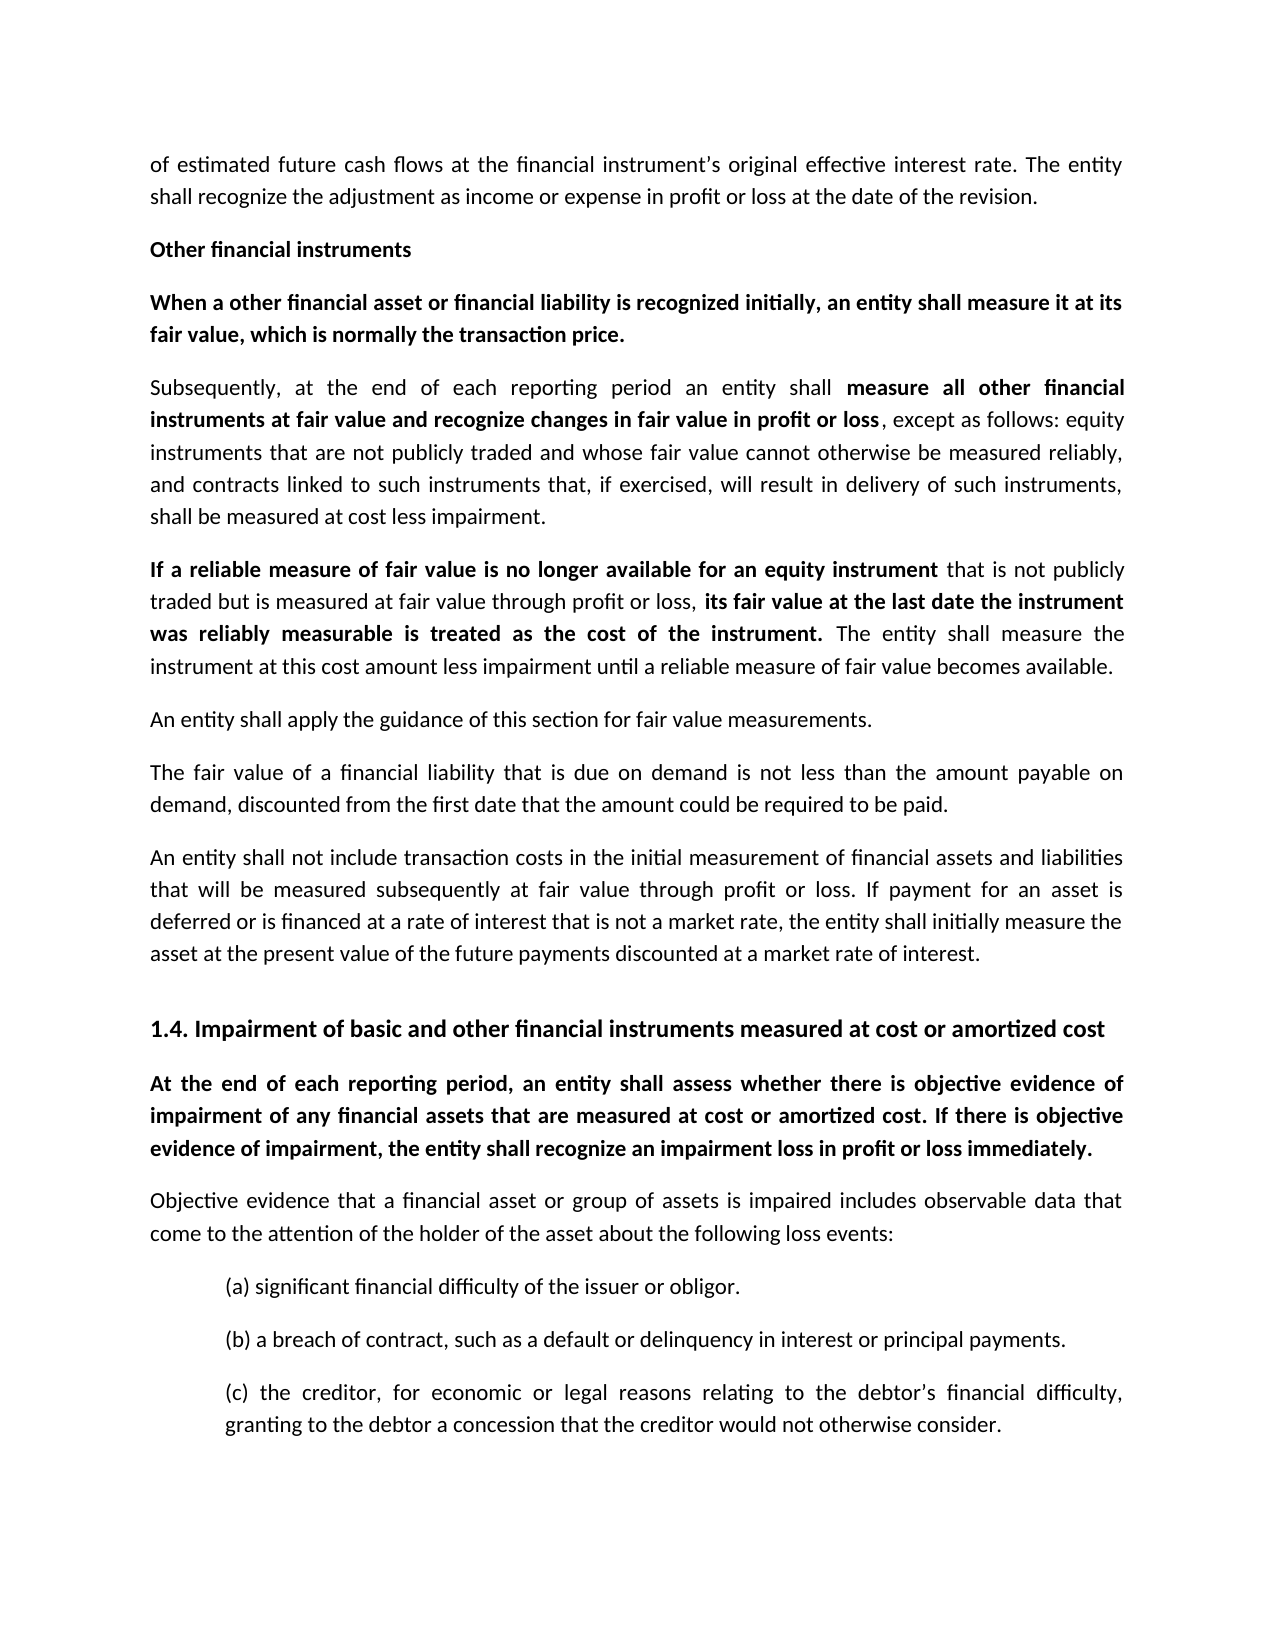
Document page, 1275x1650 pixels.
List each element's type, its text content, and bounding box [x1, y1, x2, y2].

text Other financial instruments [150, 235, 1125, 263]
text (b) a breach of contract, such as a default or delinquency in interest or principal payments. [225, 1325, 1125, 1353]
text (a) significant financial difficulty of the issuer or obligor. [225, 1272, 1125, 1300]
text When a other financial asset or financial liability is recognized initially, an entity shall measure it at its fair value, which is normally the transaction price. [150, 288, 1125, 348]
text 1.4. Impairment of basic and other financial instruments measured at cost or amortized cost [150, 1013, 1125, 1044]
text At the end of each reporting period, an entity shall assess whether there is objective evidence of impairment of any financial assets that are measured at cost or amortized cost. If there is objective evidence of impairment, the entity shall recognize an impairment loss in profit or loss immediately. [150, 1069, 1125, 1162]
text An entity shall apply the guidance of this section for fair value measurements. [150, 705, 1125, 733]
text The fair value of a financial liability that is due on demand is not less than the amount payable on demand, discounted from the first date that the amount could be required to be paid. [150, 758, 1125, 818]
text Subsequently, at the end of each reporting period an entity shall measure all other financial instruments at fair value and recognize changes in fair value in profit or loss, except as follows: equity instruments that are not publicly traded and whose fair value cannot otherwise be measured reliably, and contracts linked to such instruments that, if exercised, will result in delivery of such instruments, shall be measured at cost less impairment. [150, 373, 1125, 530]
text Objective evidence that a financial asset or group of assets is impaired includes observable data that come to the attention of the holder of the asset about the following loss events: [150, 1187, 1125, 1247]
text (c) the creditor, for economic or legal reasons relating to the debtor’s financial difficulty, granting to the debtor a concession that the creditor would not otherwise consider. [225, 1378, 1125, 1438]
text An entity shall not include transaction costs in the initial measurement of financial assets and liabilities that will be measured subsequently at fair value through profit or loss. If payment for an asset is deferred or is financed at a rate of interest that is not a market rate, the entity shall initially measure the asset at the present value of the future payments discounted at a market rate of interest. [150, 843, 1125, 968]
text If a reliable measure of fair value is no longer available for an equity instrument that is not publicly traded but is measured at fair value through profit or loss, its fair value at the last date the instrument was reliably measurable is treated as the cost of the instrument. The entity shall measure the instrument at this cost amount less impairment until a reliable measure of fair value becomes available. [150, 555, 1125, 680]
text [150, 150, 1125, 210]
